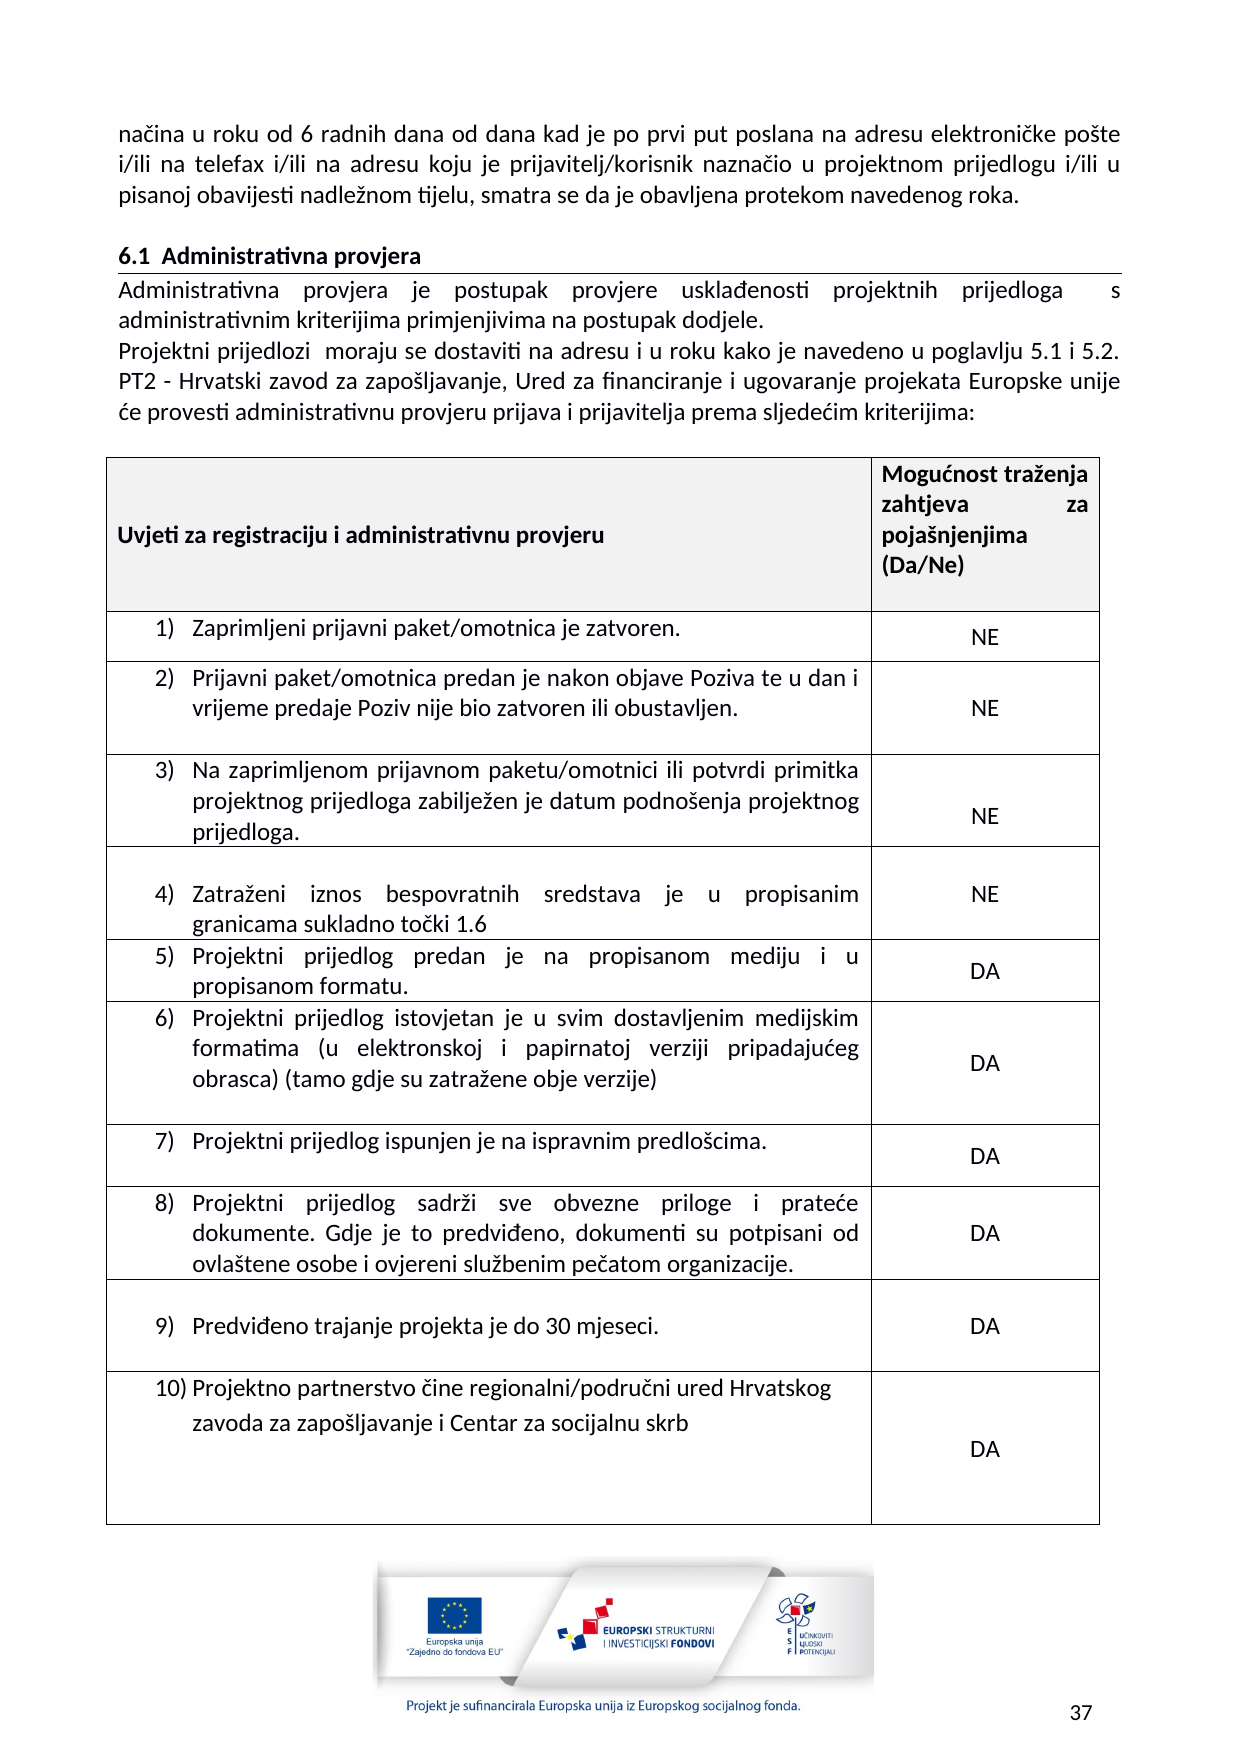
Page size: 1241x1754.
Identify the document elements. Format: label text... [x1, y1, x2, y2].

table_cell Zaprimljeni prijavni paket/omotnica je zatvoren. [107, 612, 871, 661]
text 6.1 Administrativna provjera [118, 240, 1122, 273]
table_cell NE [872, 612, 1099, 661]
table_cell NE [872, 662, 1099, 753]
table_cell DA [872, 1002, 1099, 1124]
table_header Mogućnost traženja zahtjeva za pojašnjenjima (Da/Ne) [872, 458, 1099, 611]
table_cell DA [872, 1372, 1099, 1524]
text Projektni prijedlozi moraju se dostaviti na adresu i u roku kako je navedeno u poglavlju 5.1 i 5.2. PT2 - Hrvatski zavod za zapošljavanje, Ured za financiranje i ugovaranje projekata Europske unije će provesti administrativnu provjeru prijava i prijavitelja prema sljedećim kriterijima: [118, 335, 1122, 426]
table_cell Predviđeno trajanje projekta je do 30 mjeseci. [107, 1280, 871, 1371]
table_cell Projektni prijedlog predan je na propisanom mediju i u propisanom formatu. [107, 940, 871, 1001]
table_cell NE [872, 847, 1099, 939]
table_cell Na zaprimljenom prijavnom paketu/omotnici ili potvrdi primitka projektnog prijedloga zabilježen je datum podnošenja projektnog prijedloga. [107, 755, 871, 846]
picture [372, 1556, 875, 1721]
text Administrativna provjera je postupak provjere usklađenosti projektnih prijedloga s administrativnim kriterijima primjenjivima na postupak dodjele. [118, 274, 1122, 335]
table_cell DA [872, 1280, 1099, 1371]
table_cell Prijavni paket/omotnica predan je nakon objave Poziva te u dan i vrijeme predaje Poziv nije bio zatvoren ili obustavljen. [107, 662, 871, 753]
table_cell Projektni prijedlog sadrži sve obvezne priloge i prateće dokumente. Gdje je to predviđeno, dokumenti su potpisani od ovlaštene osobe i ovjereni službenim pečatom organizacije. [107, 1187, 871, 1279]
table_cell Projektni prijedlog ispunjen je na ispravnim predlošcima. [107, 1125, 871, 1186]
table_cell DA [872, 940, 1099, 1001]
table_cell DA [872, 1125, 1099, 1186]
table_header Uvjeti za registraciju i administrativnu provjeru [107, 458, 871, 611]
table_cell Zatraženi iznos bespovratnih sredstava je u propisanim granicama sukladno točki 1.6 [107, 847, 871, 939]
table_cell NE [872, 755, 1099, 846]
table_cell DA [872, 1187, 1099, 1279]
table_cell Projektno partnerstvo čine regionalni/područni ured Hrvatskog zavoda za zapošljavanje i Centar za socijalnu skrb [107, 1372, 871, 1524]
table_cell Projektni prijedlog istovjetan je u svim dostavljenim medijskim formatima (u elektronskoj i papirnatoj verziji pripadajućeg obrasca) (tamo gdje su zatražene obje verzije) [107, 1002, 871, 1124]
